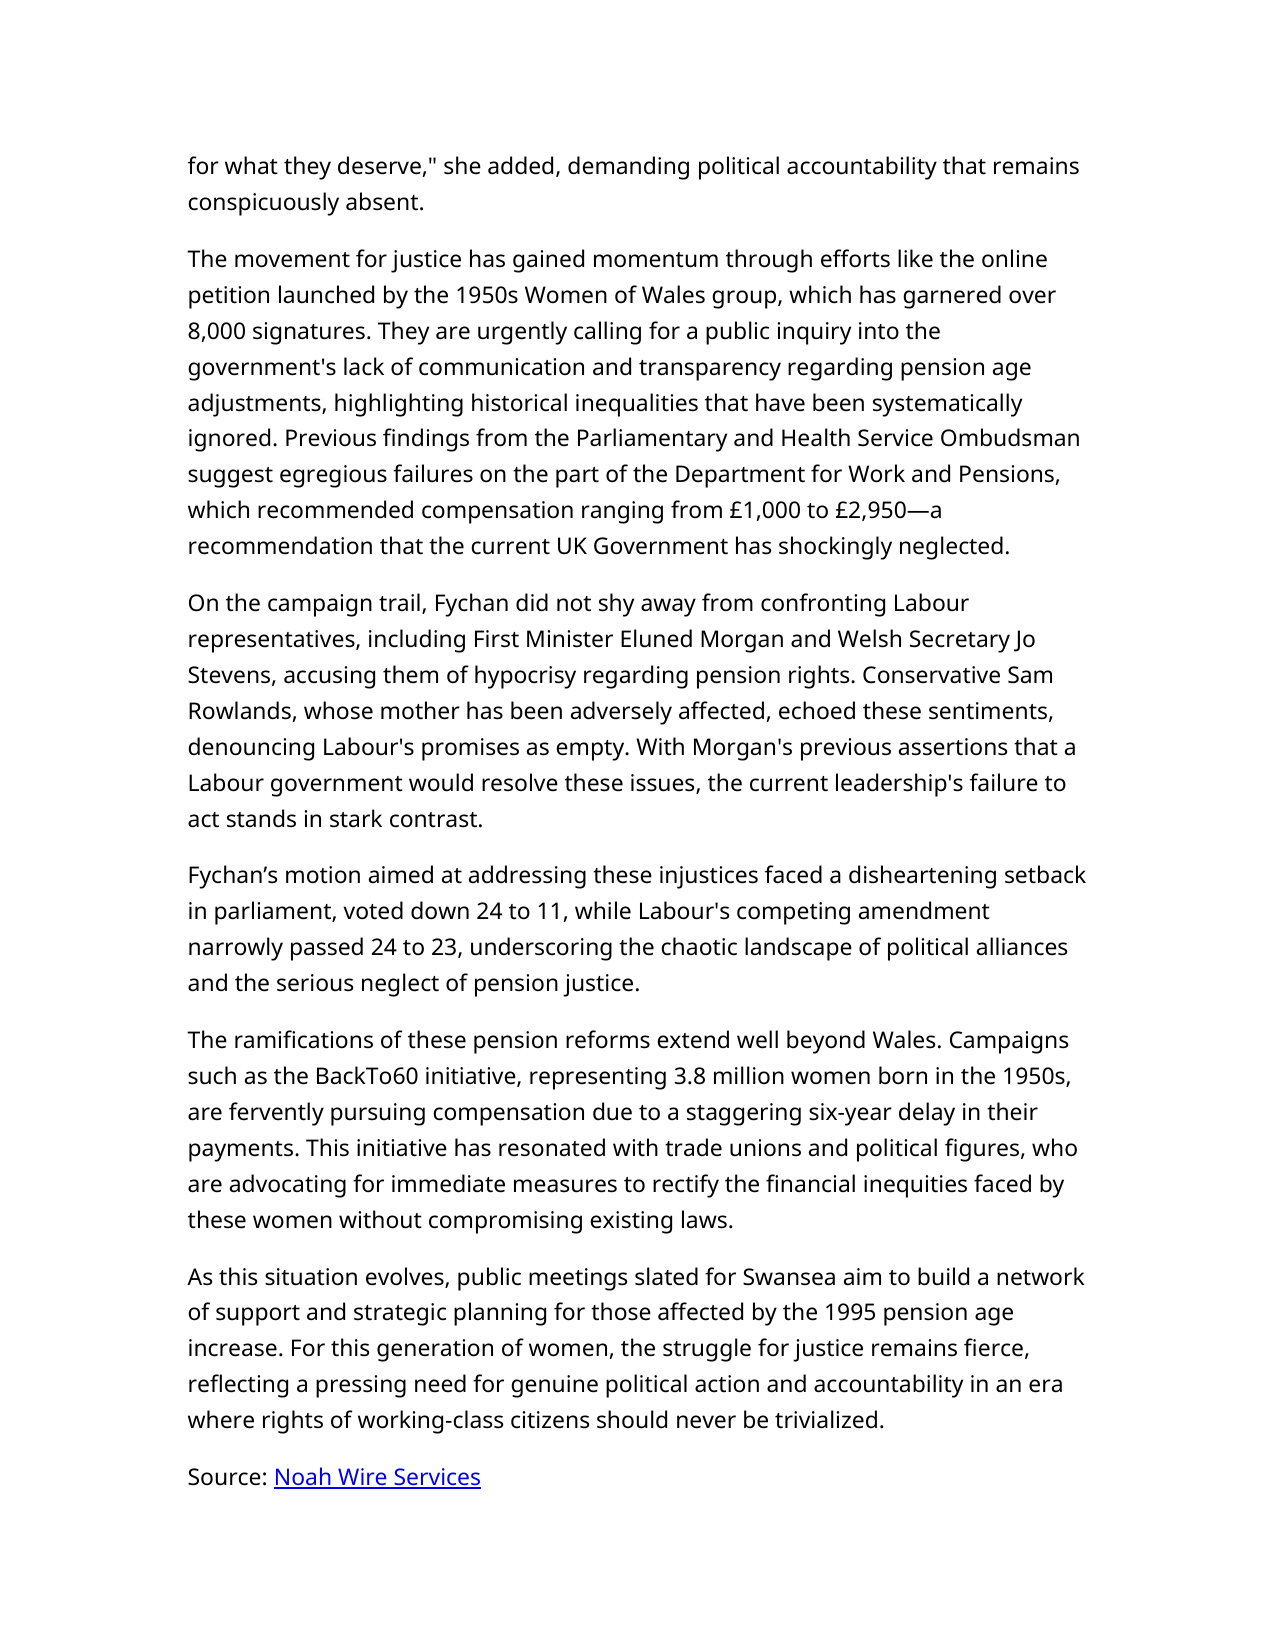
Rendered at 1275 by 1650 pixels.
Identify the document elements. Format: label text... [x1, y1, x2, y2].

text The ramifications of these pension reforms extend well beyond Wales. Campaigns such as the BackTo60 initiative, representing 3.8 million women born in the 1950s, are fervently pursuing compensation due to a staggering six-year delay in their payments. This initiative has resonated with trade unions and political figures, who are advocating for immediate measures to rectify the financial inequities faced by these women without compromising existing laws. [187, 1024, 1087, 1235]
text As this situation evolves, public meetings slated for Swansea aim to build a network of support and strategic planning for those affected by the 1995 pension age increase. For this generation of women, the struggle for justice remains fierce, reflecting a pressing need for genuine political action and accountability in an era where rights of working-class citizens should never be trivialized. [187, 1260, 1087, 1435]
text Fychan’s motion aimed at addressing these injustices faced a disheartening setback in parliament, voted down 24 to 11, while Labour's competing amendment narrowly passed 24 to 23, underscoring the chaotic landscape of political alliances and the serious neglect of pension justice. [187, 859, 1087, 998]
text On the campaign trail, Fychan did not shy away from confronting Labour representatives, including First Minister Eluned Morgan and Welsh Secretary Jo Stevens, accusing them of hypocrisy regarding pension rights. Conservative Sam Rowlands, whose mother has been adversely affected, echoed these sentiments, denouncing Labour's promises as empty. With Morgan's previous assertions that a Labour government would resolve these issues, the current leadership's failure to act stands in stark contrast. [187, 587, 1087, 834]
text Source: Noah Wire Services [187, 1461, 1087, 1492]
text The movement for justice has gained momentum through efforts like the online petition launched by the 1950s Women of Wales group, which has garnered over 8,000 signatures. They are urgently calling for a public inquiry into the government's lack of communication and transparency regarding pension age adjustments, highlighting historical inequalities that have been systematically ignored. Previous findings from the Parliamentary and Health Service Ombudsman suggest egregious failures on the part of the Department for Work and Pensions, which recommended compensation ranging from £1,000 to £2,950—a recommendation that the current UK Government has shockingly neglected. [187, 243, 1087, 561]
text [187, 150, 1087, 217]
